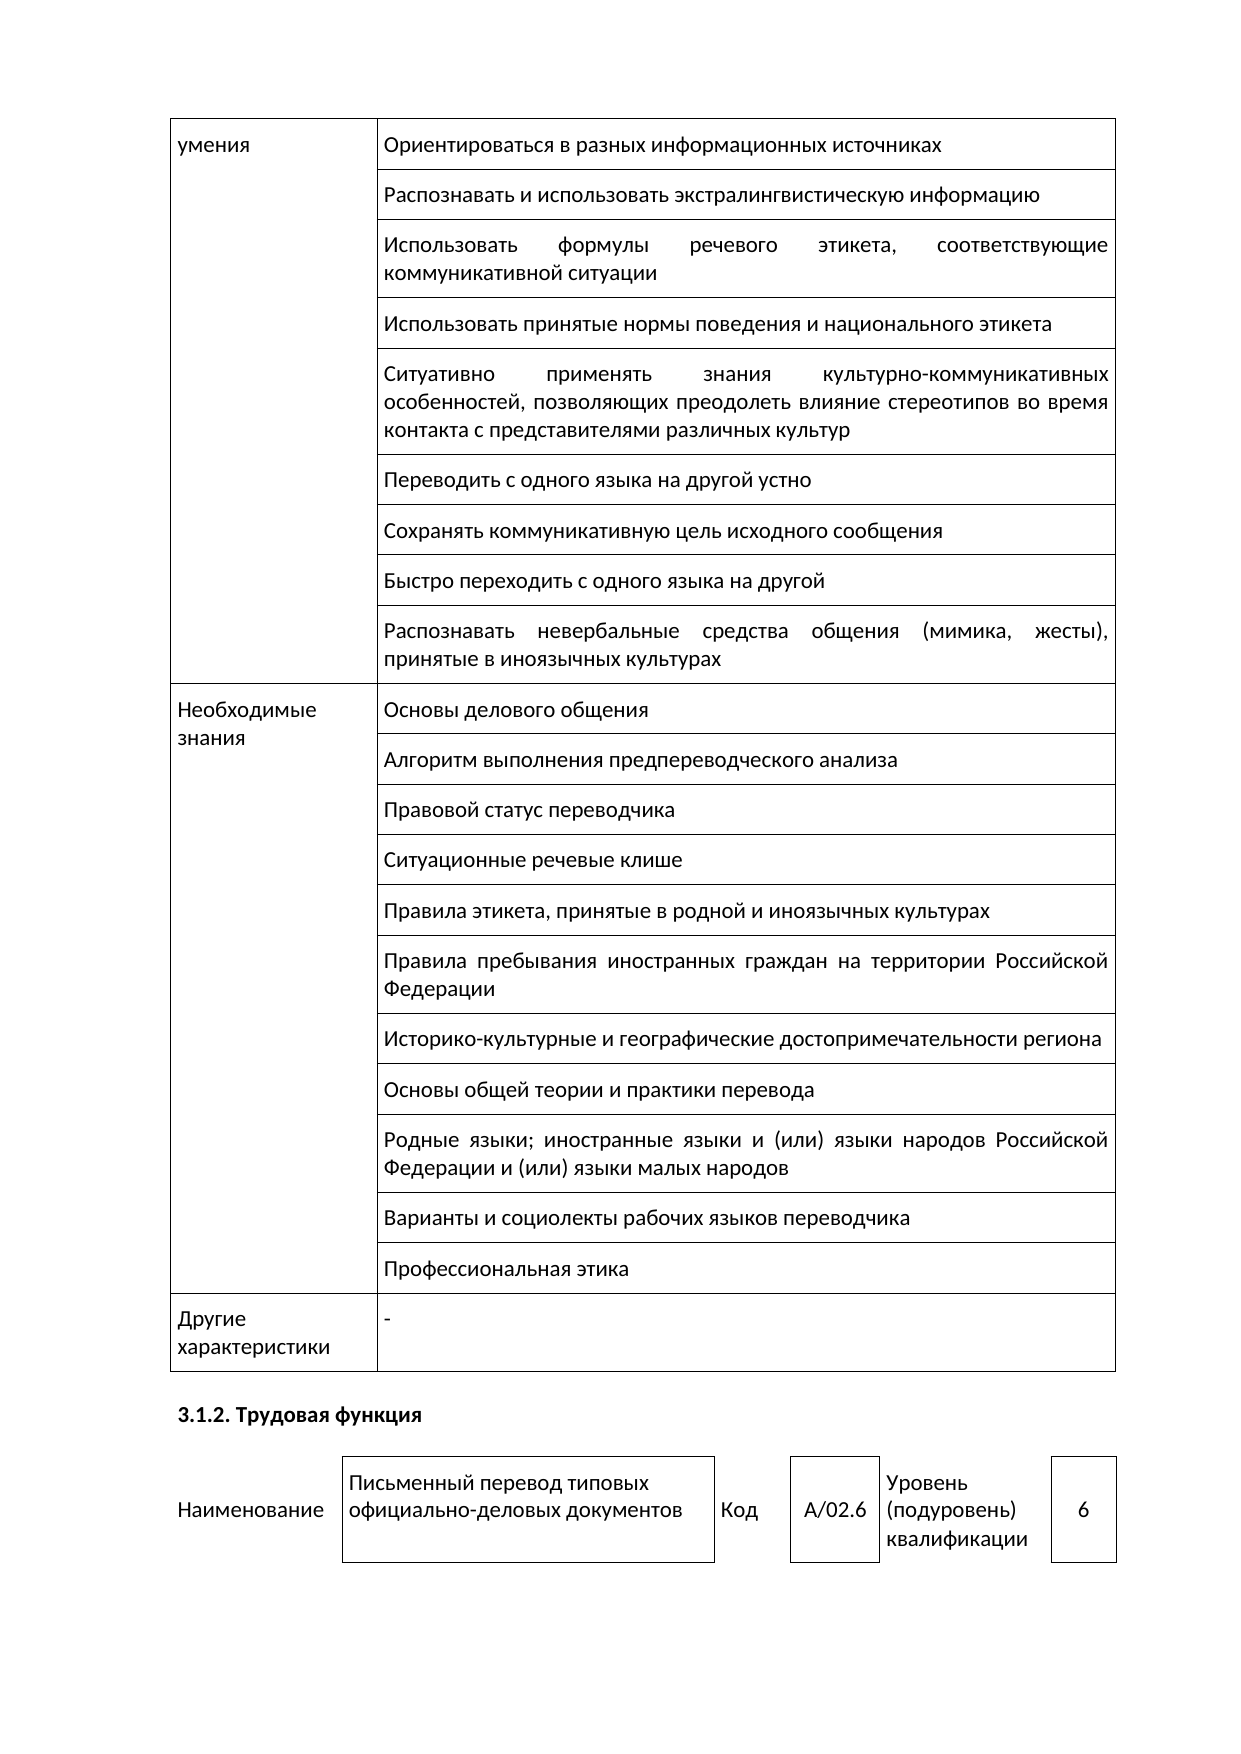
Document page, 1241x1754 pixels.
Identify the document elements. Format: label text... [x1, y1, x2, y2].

table_cell Правила пребывания иностранных граждан на территории Российской Федерации [378, 936, 1115, 1013]
table_cell Алгоритм выполнения предпереводческого анализа [378, 734, 1115, 784]
table_cell Распознавать и использовать экстралингвистическую информацию [378, 170, 1115, 219]
table_cell Профессиональная этика [378, 1243, 1115, 1292]
table_cell Использовать формулы речевого этикета, соответствующие коммуникативной ситуации [378, 220, 1115, 297]
table_cell Ситуационные речевые клише [378, 835, 1115, 884]
table_cell Основы общей теории и практики перевода [378, 1064, 1115, 1113]
table_header Уровень (подуровень) квалификации [880, 1456, 1051, 1562]
table_cell Родные языки; иностранные языки и (или) языки народов Российской Федерации и (или) языки малых народов [378, 1115, 1115, 1192]
table_cell Ситуативно применять знания культурно-коммуникативных особенностей, позволяющих преодолеть влияние стереотипов во время контакта с представителями различных культур [378, 349, 1115, 454]
table_cell Правила этикета, принятые в родной и иноязычных культурах [378, 885, 1115, 934]
table_cell Использовать принятые нормы поведения и национального этикета [378, 298, 1115, 347]
table_cell Правовой статус переводчика [378, 785, 1115, 834]
table_cell Сохранять коммуникативную цель исходного сообщения [378, 505, 1115, 554]
table_cell Историко-культурные и географические достопримечательности региона [378, 1014, 1115, 1063]
title 3.1.2. Трудовая функция [177, 1400, 1152, 1428]
table_cell Основы делового общения [378, 684, 1115, 733]
table_cell Быстро переходить с одного языка на другой [378, 555, 1115, 605]
table_cell - [378, 1294, 1115, 1371]
table_header 6 [1052, 1457, 1116, 1562]
table_header Код [715, 1456, 790, 1562]
table_header A/02.6 [791, 1457, 879, 1562]
table_cell Необходимые умения [171, 119, 377, 683]
table_cell Варианты и социолекты рабочих языков переводчика [378, 1193, 1115, 1242]
table_cell Переводить с одного языка на другой устно [378, 455, 1115, 504]
table_cell Ориентироваться в разных информационных источниках [378, 119, 1115, 168]
table_header Наименование [171, 1456, 342, 1562]
table_header Письменный перевод типовых официально-деловых документов [343, 1457, 714, 1562]
table_cell Необходимые знания [171, 684, 377, 1292]
table_cell Распознавать невербальные средства общения (мимика, жесты), принятые в иноязычных культурах [378, 606, 1115, 683]
table_cell Другие характеристики [171, 1294, 377, 1371]
